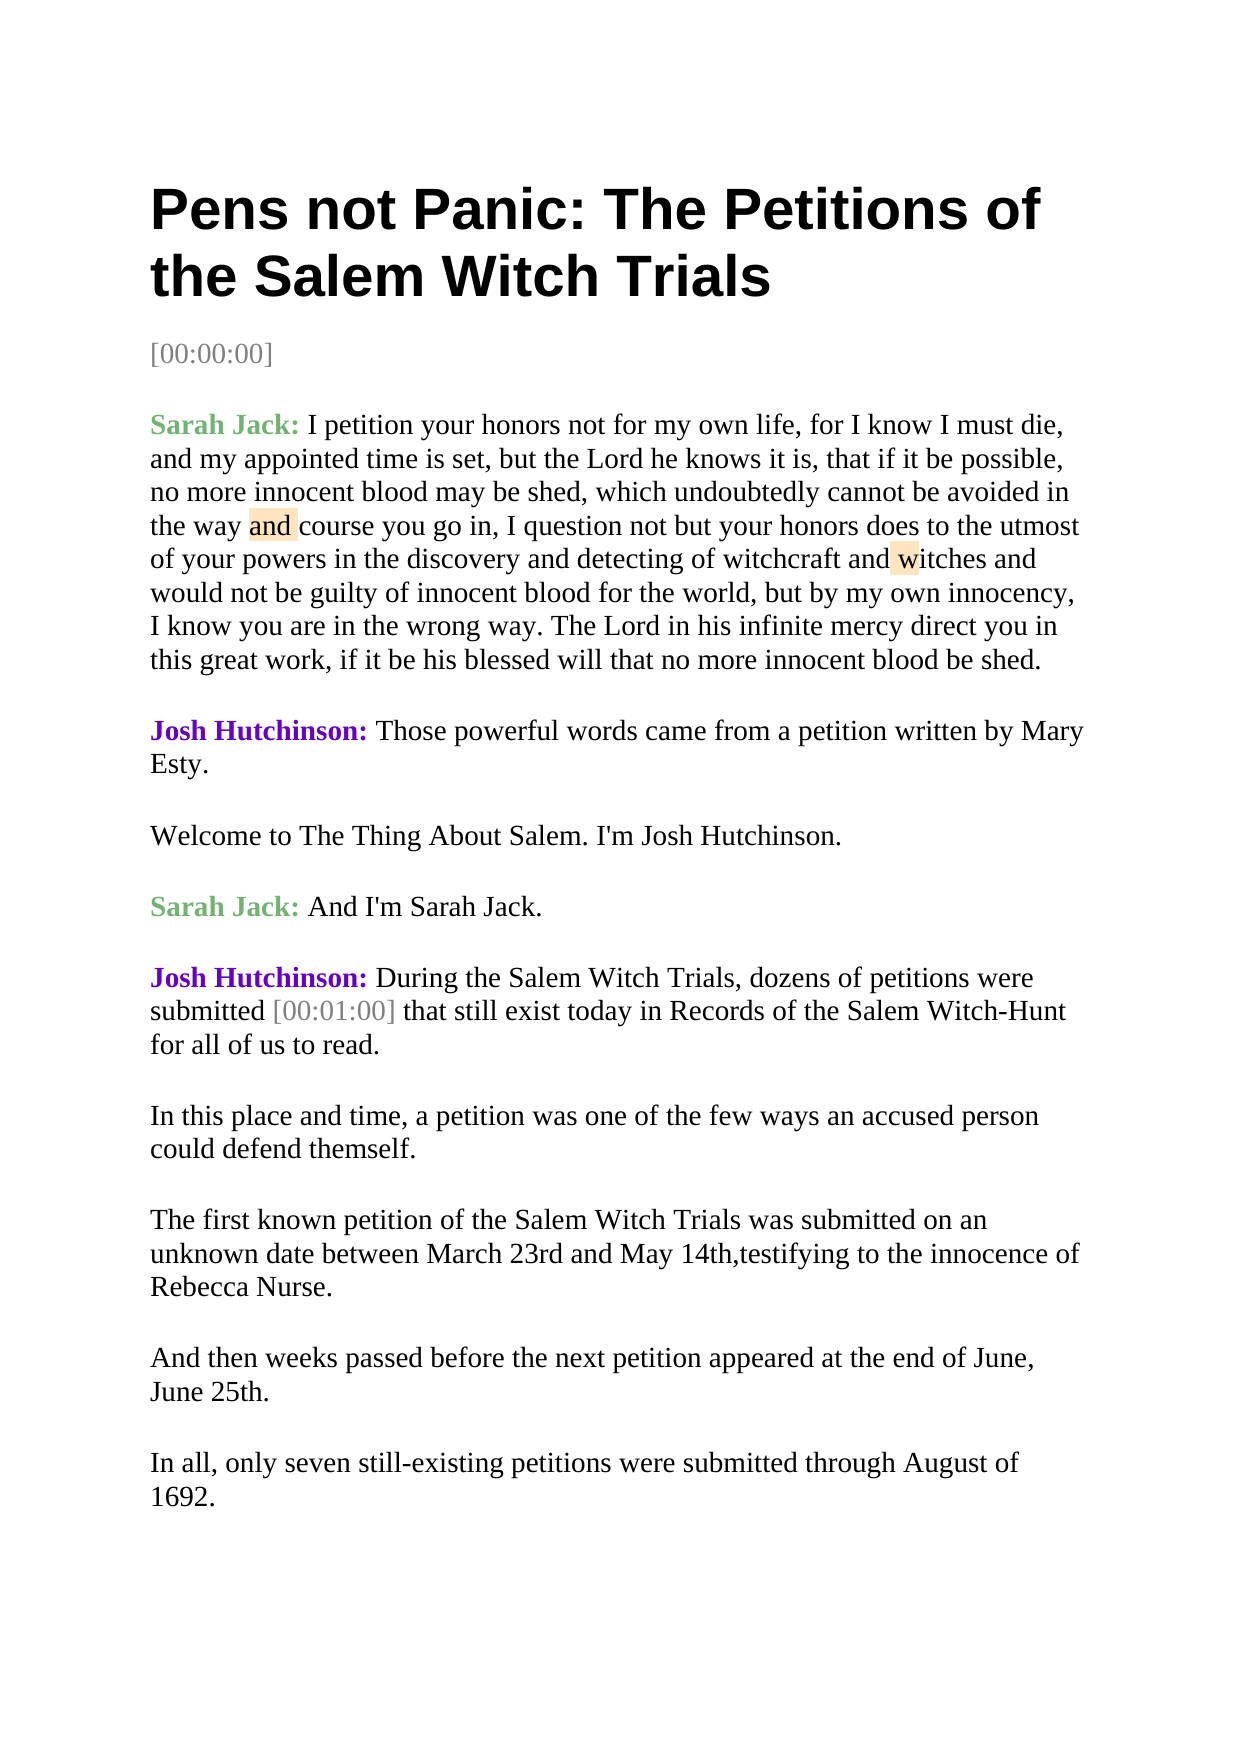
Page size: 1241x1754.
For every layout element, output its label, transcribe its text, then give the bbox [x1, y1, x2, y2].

text In this place and time, a petition was one of the few ways an accused person could defend themself. [150, 1098, 1090, 1165]
text In all, only seven still-existing petitions were submitted through August of 1692. [150, 1445, 1090, 1512]
text Josh Hutchinson: During the Salem Witch Trials, dozens of petitions were submitted [00:01:00] that still exist today in Records of the Salem Witch-Hunt for all of us to read. [150, 960, 1090, 1060]
text Sarah Jack: And I'm Sarah Jack. [150, 889, 1090, 922]
text Josh Hutchinson: Those powerful words came from a petition written by Mary Esty. [150, 713, 1090, 780]
text Welcome to The Thing About Salem. I'm Josh Hutchinson. [150, 818, 1090, 851]
text The first known petition of the Salem Witch Trials was submitted on an unknown date between March 23rd and May 14th,testifying to the innocence of Rebecca Nurse. [150, 1202, 1090, 1303]
text And then weeks passed before the next petition appeared at the end of June, June 25th. [150, 1341, 1090, 1408]
title Pens not Panic: The Petitions of the Salem Witch Trials [150, 175, 1090, 309]
text [00:00:00] [150, 336, 1090, 370]
text Sarah Jack: I petition your honors not for my own life, for I know I must die, and my appointed time is set, but the Lord he knows it is, that if it be possible, no more innocent blood may be shed, which undoubtedly cannot be avoided in the way and course you go in, I question not but your honors does to the utmost of your powers in the discovery and detecting of witchcraft and witches and would not be guilty of innocent blood for the world, but by my own innocency, I know you are in the wrong way. The Lord in his infinite mercy direct you in this great work, if it be his blessed will that no more innocent blood be shed. [150, 407, 1090, 676]
